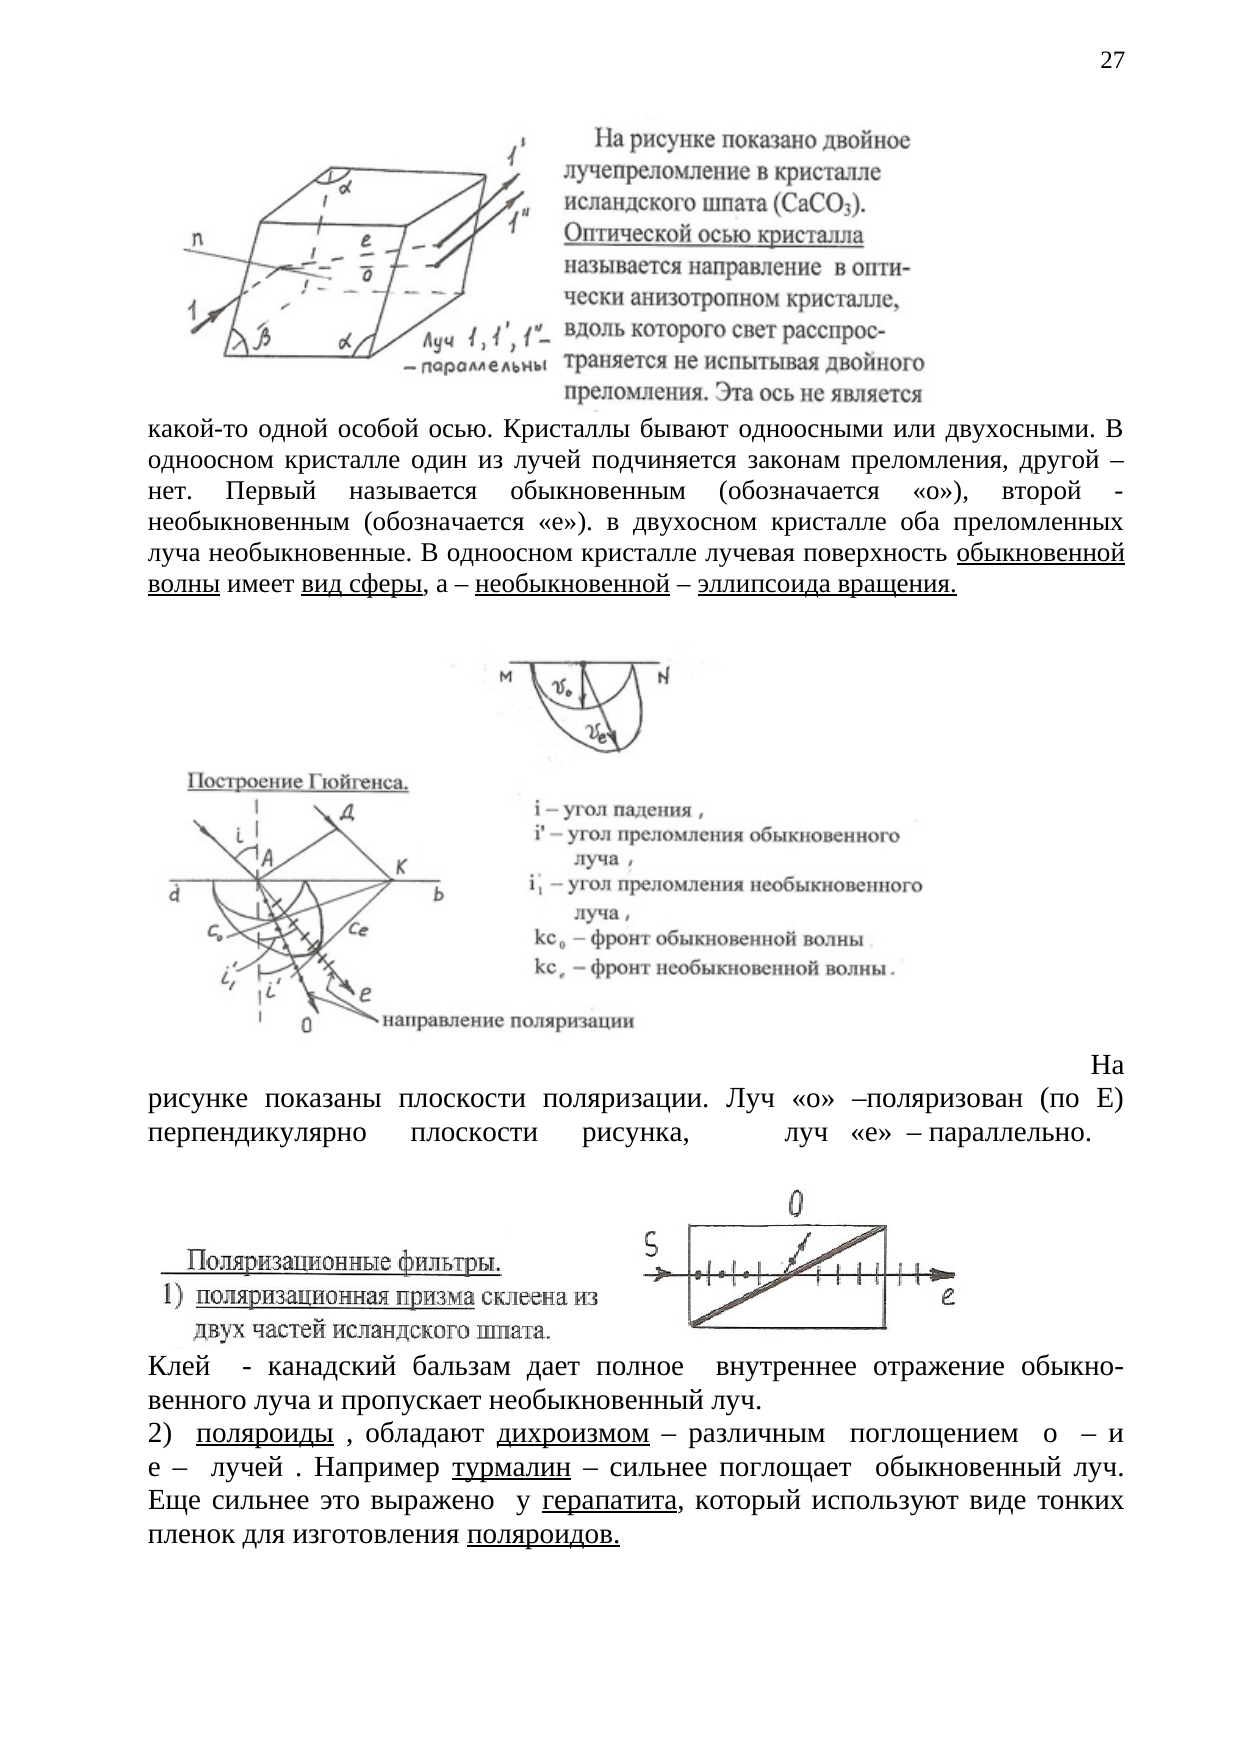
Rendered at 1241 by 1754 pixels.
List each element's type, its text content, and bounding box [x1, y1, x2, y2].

text 2) поляроиды , обладают дихроизмом – различным поглощением о – и е – лучей . Например турмалин – сильнее поглощает обыкновенный луч. Еще сильнее это выражено у герапатита, который используют виде тонких пленок для изготовления поляроидов. [148, 1415, 1125, 1549]
text Клей - канадский бальзам дает полное внутреннее отражение обыкно-венного луча и пропускает необыкновенный луч. [148, 1348, 1125, 1415]
picture [147, 102, 945, 412]
picture [147, 1181, 993, 1349]
picture [147, 632, 945, 1075]
